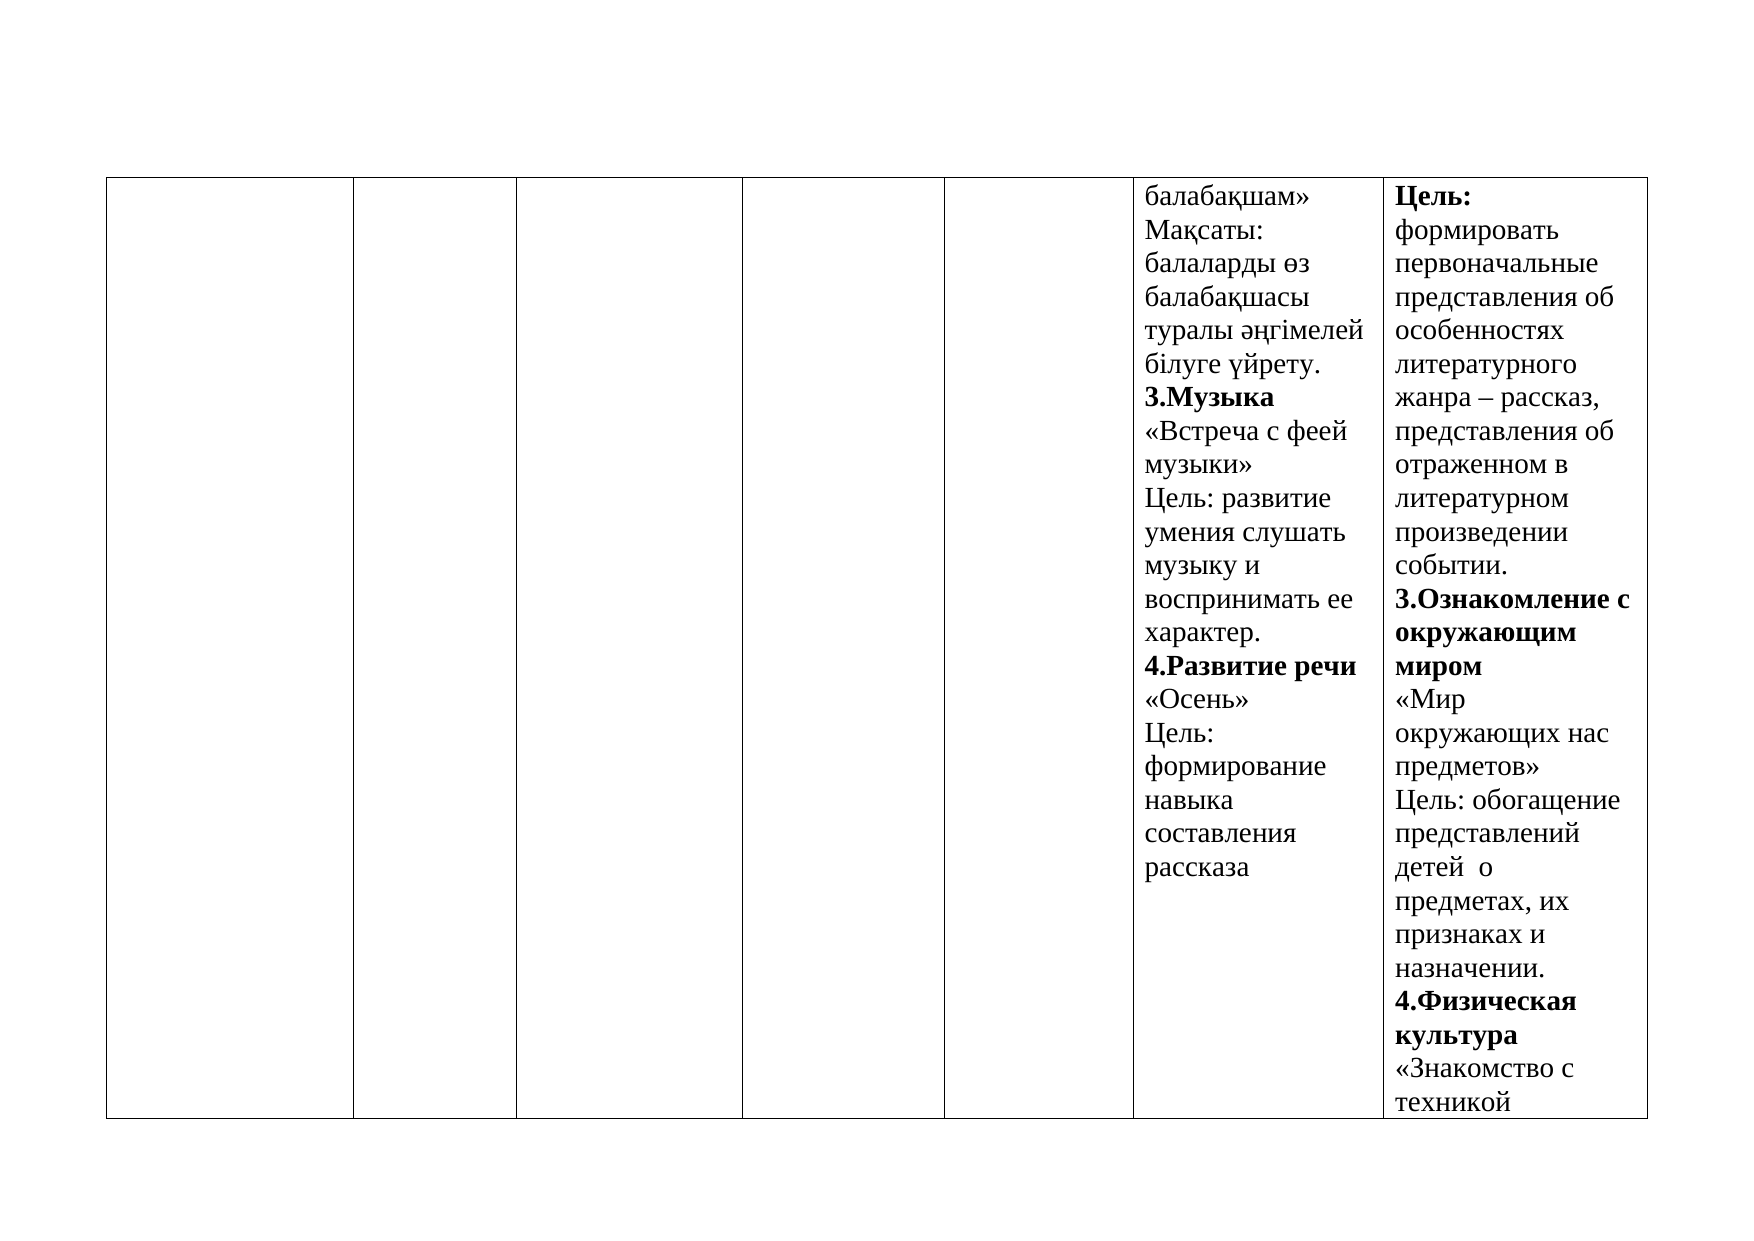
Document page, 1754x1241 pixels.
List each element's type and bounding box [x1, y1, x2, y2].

table_cell [107, 178, 353, 1117]
table_cell [1384, 178, 1647, 1117]
table_cell [743, 178, 944, 1117]
table_cell [945, 178, 1133, 1117]
table_cell [354, 178, 516, 1117]
table_cell [1134, 178, 1383, 1117]
table_cell [517, 178, 742, 1117]
